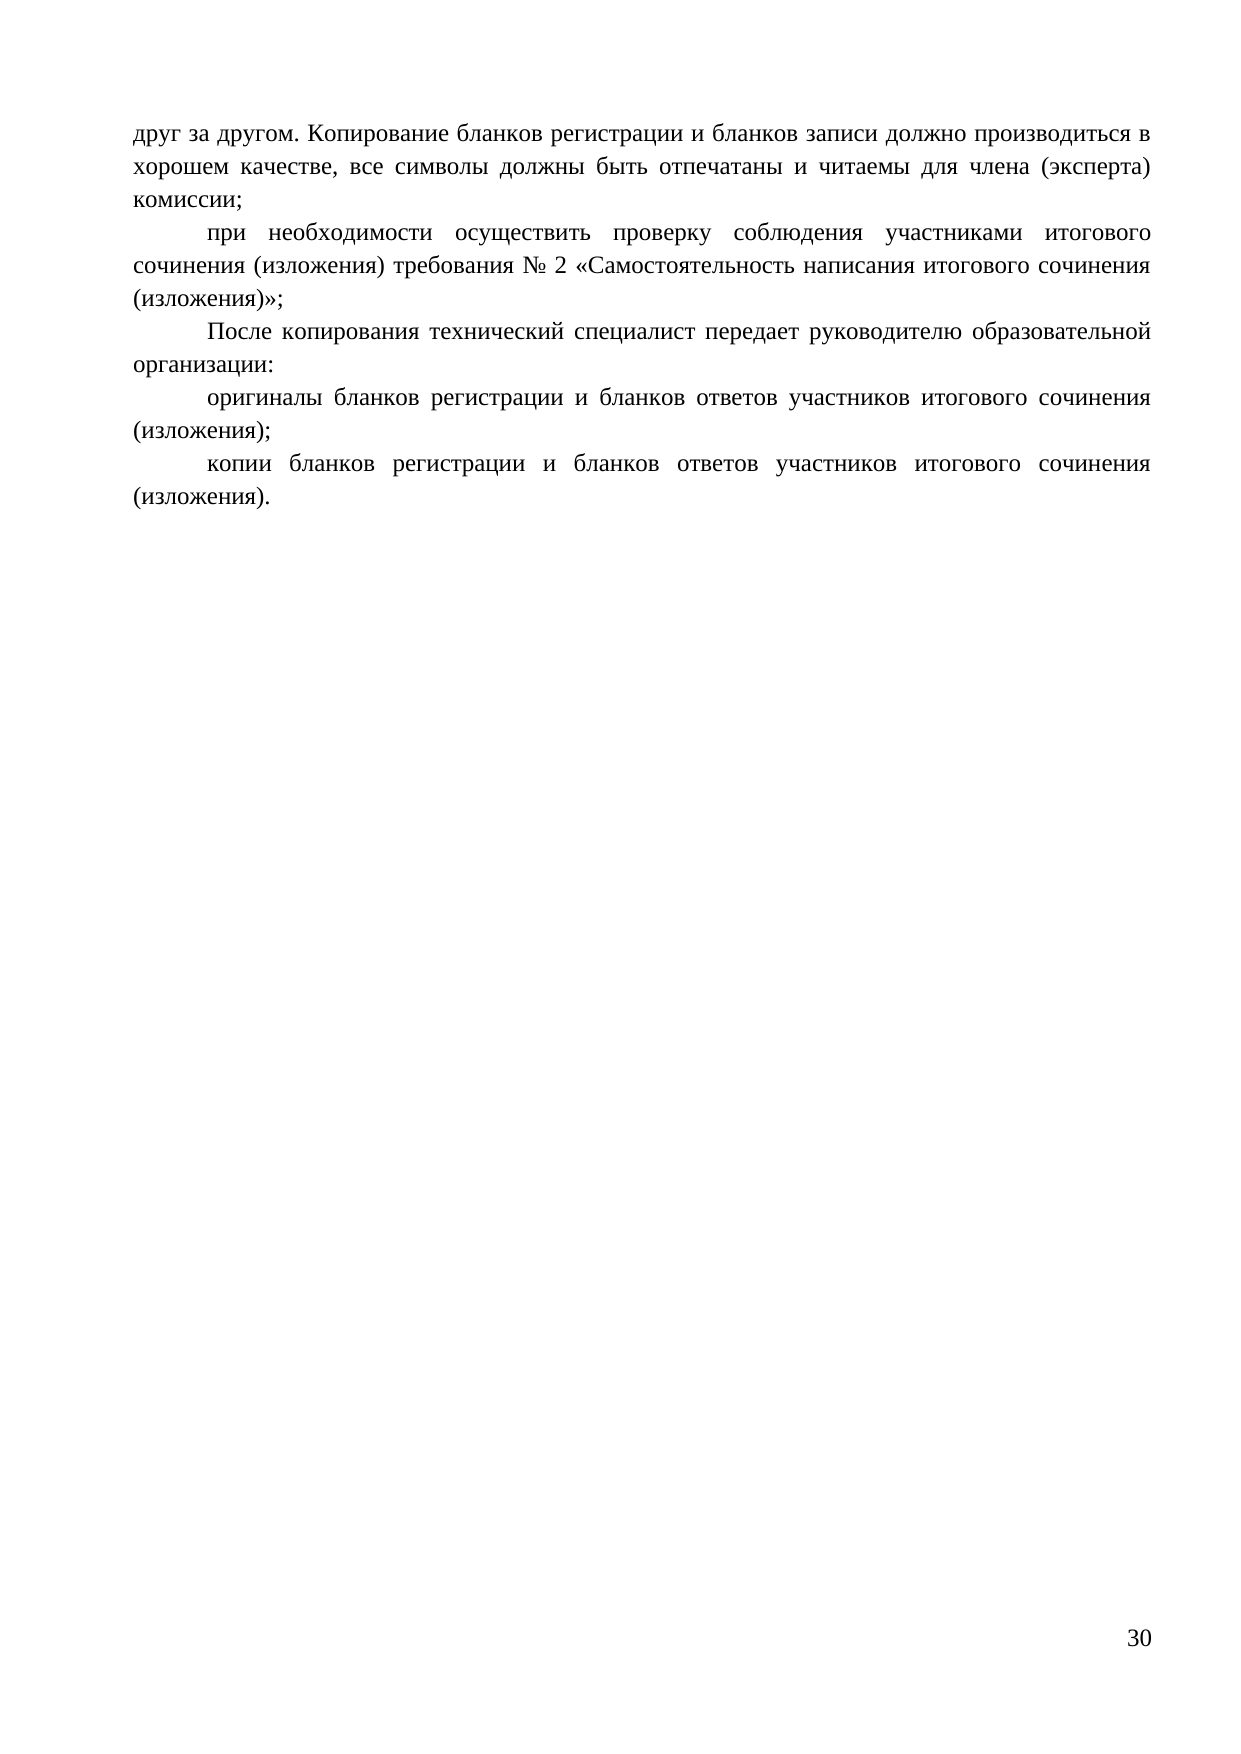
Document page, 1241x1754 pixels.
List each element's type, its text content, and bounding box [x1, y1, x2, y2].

text копии бланков регистрации и бланков ответов участников итогового сочинения (изложения). [133, 448, 1152, 510]
text при необходимости осуществить проверку соблюдения участниками итогового сочинения (изложения) требования № 2 «Самостоятельность написания итогового сочинения (изложения)»; [133, 217, 1152, 312]
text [133, 118, 1152, 213]
text После копирования технический специалист передает руководителю образовательной организации: [133, 316, 1152, 378]
text оригиналы бланков регистрации и бланков ответов участников итогового сочинения (изложения); [133, 382, 1152, 444]
